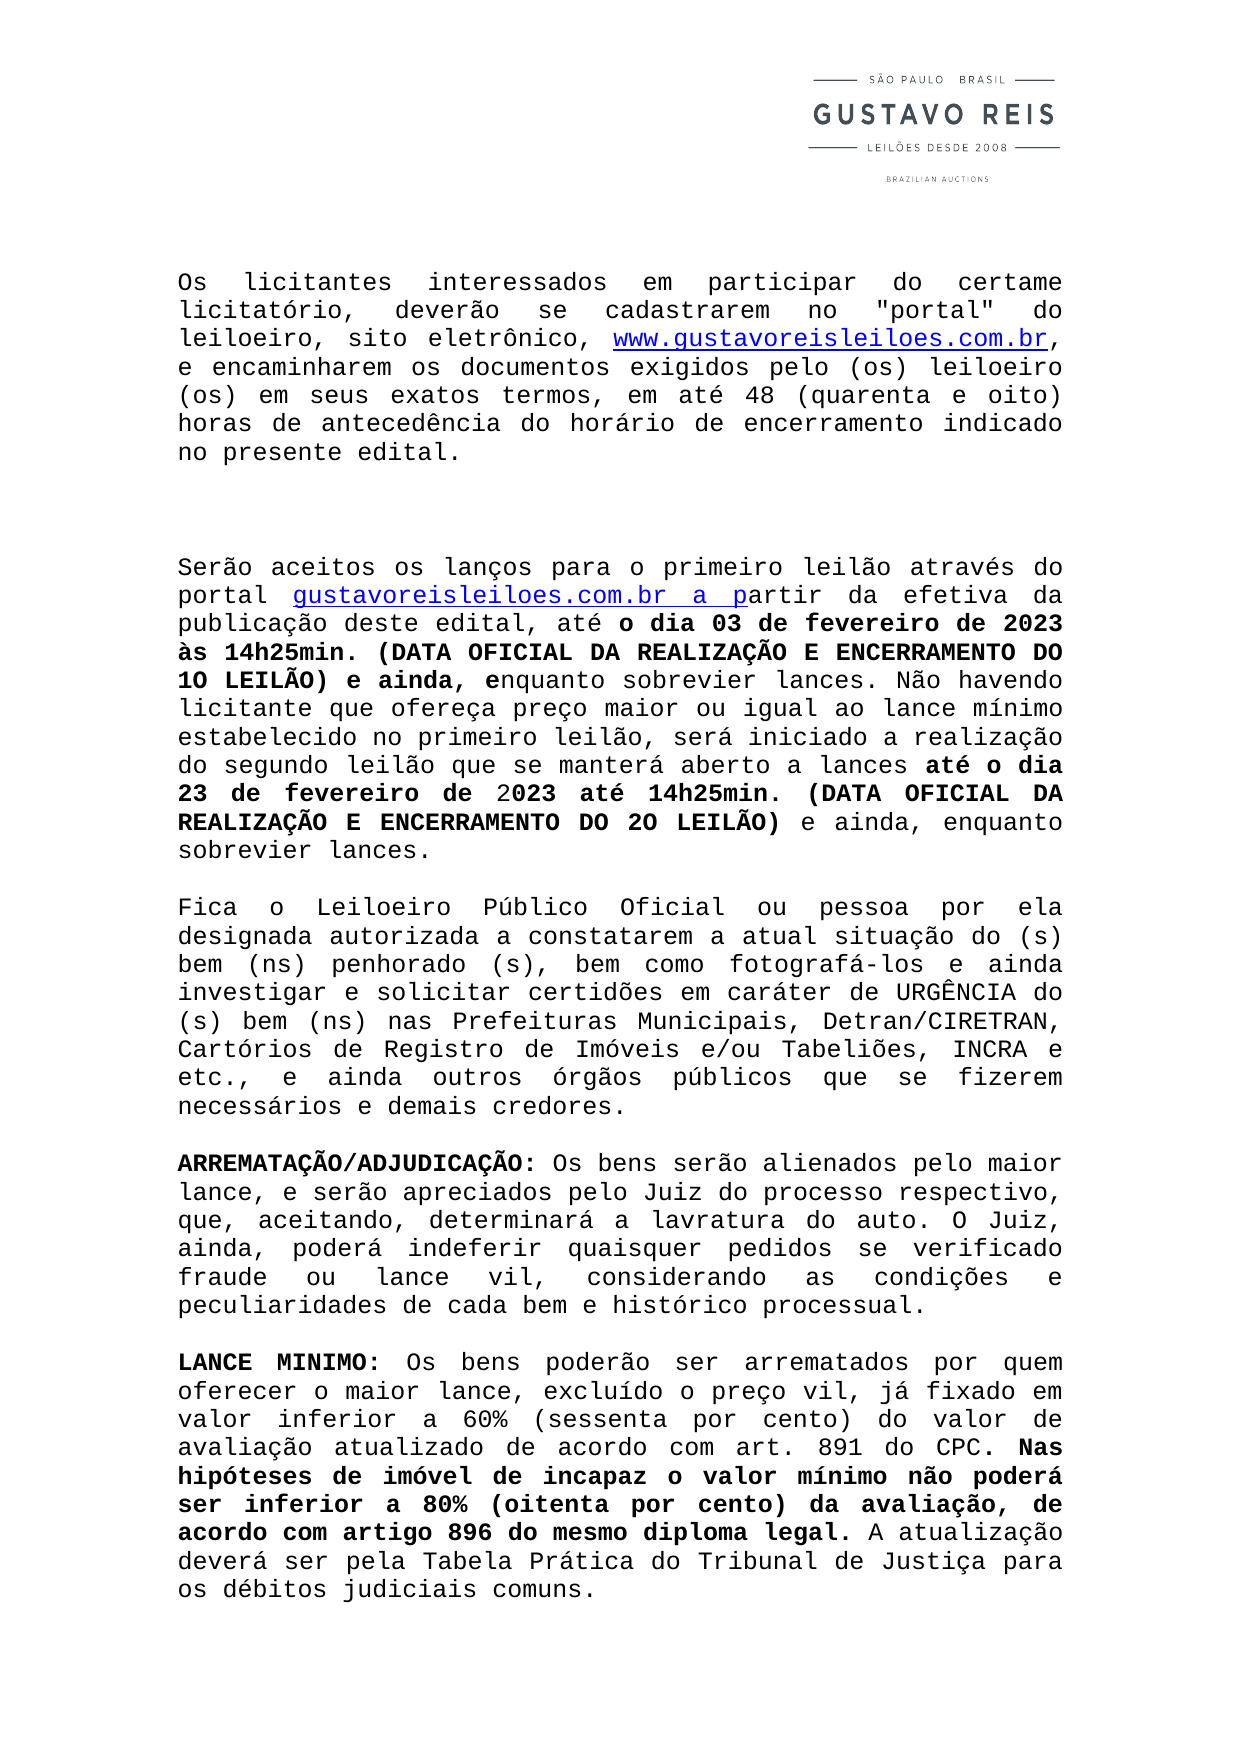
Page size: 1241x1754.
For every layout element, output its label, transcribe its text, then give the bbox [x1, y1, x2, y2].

text Fica o Leiloeiro Público Oficial ou pessoa por ela designada autorizada a constatarem a atual situação do (s) bem (ns) penhorado (s), bem como fotografá-los e ainda investigar e solicitar certidões em caráter de URGÊNCIA do (s) bem (ns) nas Prefeituras Municipais, Detran/CIRETRAN, Cartórios de Registro de Imóveis e/ou Tabeliões, INCRA e etc., e ainda outros órgãos públicos que se fizerem necessários e demais credores. [177, 895, 1063, 1122]
text ARREMATAÇÃO/ADJUDICAÇÃO: Os bens serão alienados pelo maior lance, e serão apreciados pelo Juiz do processo respectivo, que, aceitando, determinará a lavratura do auto. O Juiz, ainda, poderá indeferir quaisquer pedidos se verificado fraude ou lance vil, considerando as condições e peculiaridades de cada bem e histórico processual. [177, 1151, 1063, 1321]
text LANCE MINIMO: Os bens poderão ser arrematados por quem oferecer o maior lance, excluído o preço vil, já fixado em valor inferior a 60% (sessenta por cento) do valor de avaliação atualizado de acordo com art. 891 do CPC. Nas hipóteses de imóvel de incapaz o valor mínimo não poderá ser inferior a 80% (oitenta por cento) da avaliação, de acordo com artigo 896 do mesmo diploma legal. A atualização deverá ser pela Tabela Prática do Tribunal de Justiça para os débitos judiciais comuns. [177, 1350, 1063, 1605]
text Os licitantes interessados em participar do certame licitatório, deverão se cadastrarem no "portal" do leiloeiro, sito eletrônico, www.gustavoreisleiloes.com.br, e encaminharem os documentos exigidos pelo (os) leiloeiro (os) em seus exatos termos, em até 48 (quarenta e oito) horas de antecedência do horário de encerramento indicado no presente edital. [177, 269, 1063, 467]
picture [808, 73, 1060, 182]
text Serão aceitos os lanços para o primeiro leilão através do portal gustavoreisleiloes.com.br a partir da efetiva da publicação deste edital, até o dia 03 de fevereiro de 2023 às 14h25min. (DATA OFICIAL DA REALIZAÇÃO E ENCERRAMENTO DO 1O LEILÃO) e ainda, enquanto sobrevier lances. Não havendo licitante que ofereça preço maior ou igual ao lance mínimo estabelecido no primeiro leilão, será iniciado a realização do segundo leilão que se manterá aberto a lances até o dia 23 de fevereiro de 2023 até 14h25min. (DATA OFICIAL DA REALIZAÇÃO E ENCERRAMENTO DO 2O LEILÃO) e ainda, enquanto sobrevier lances. [177, 554, 1063, 866]
